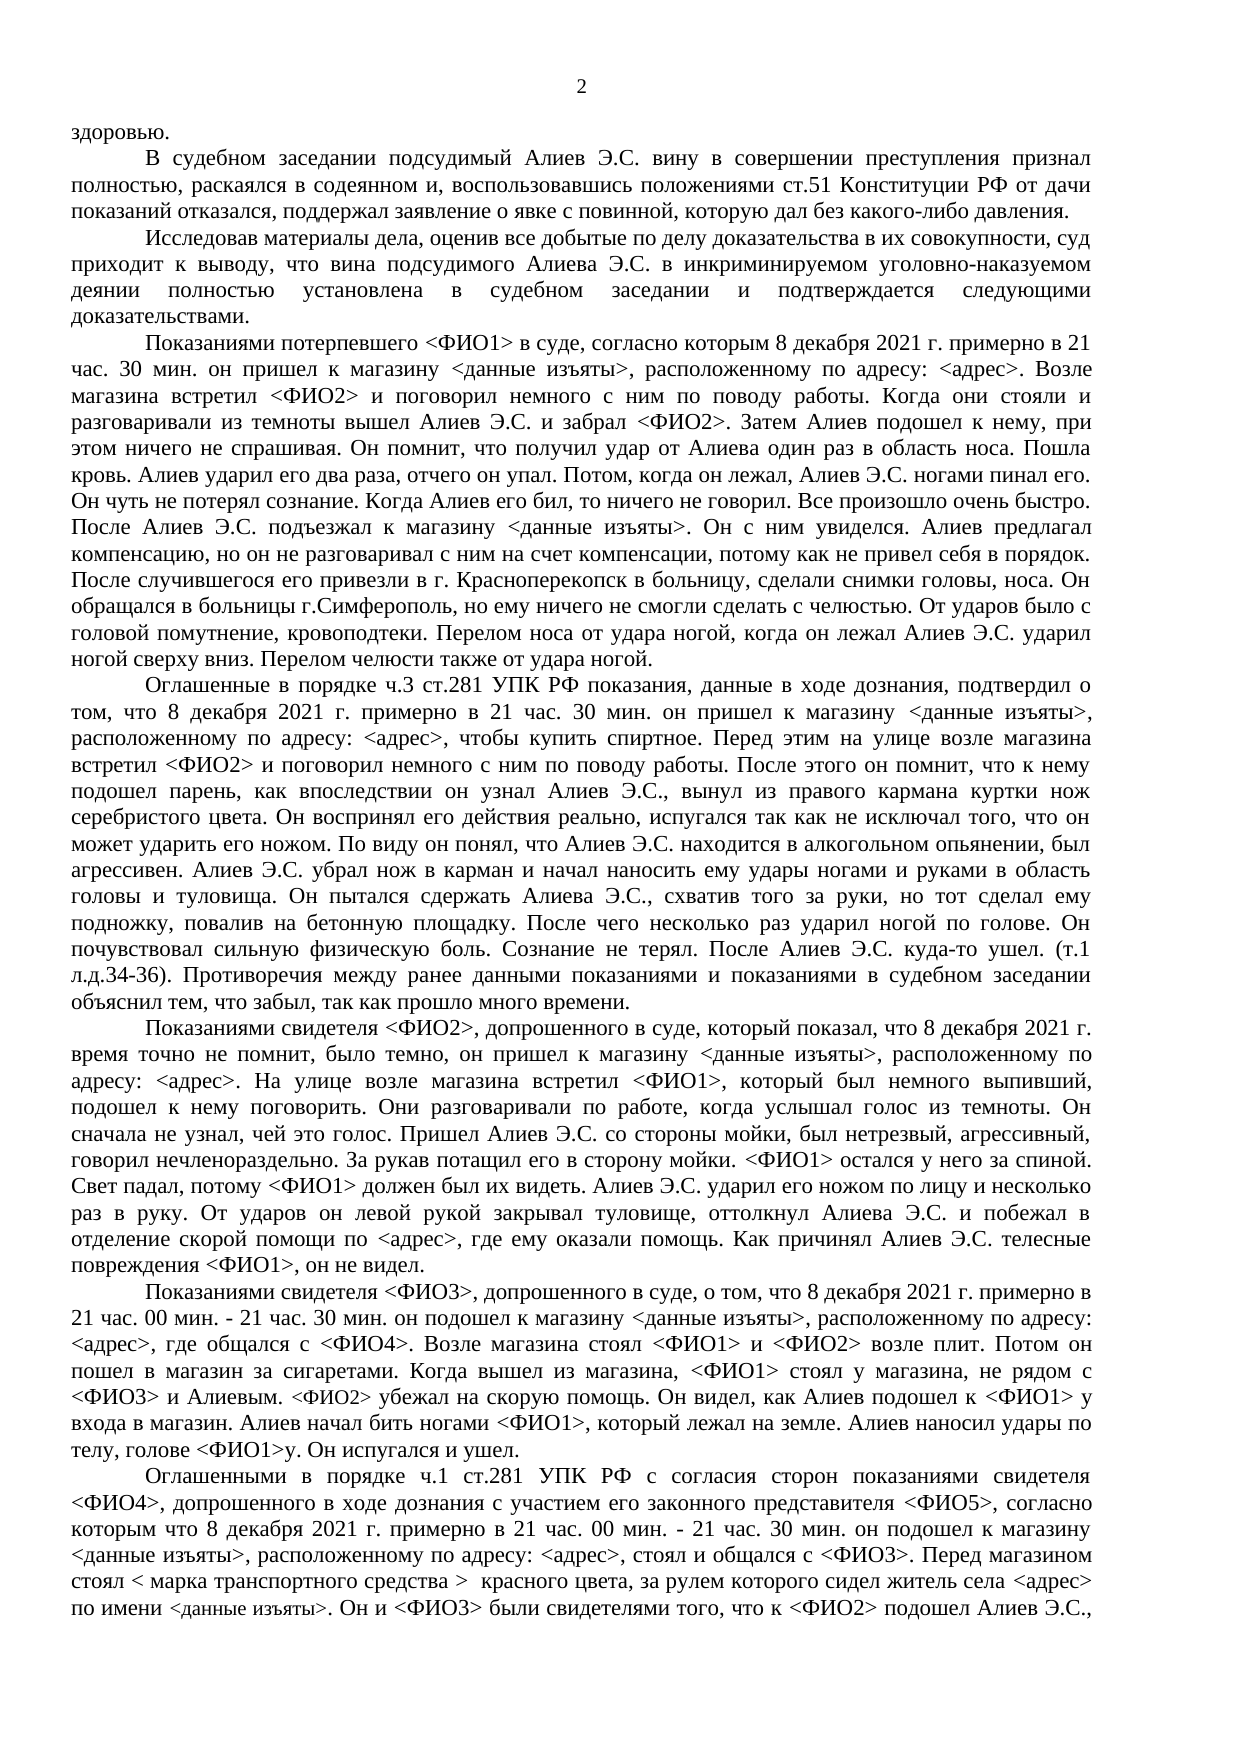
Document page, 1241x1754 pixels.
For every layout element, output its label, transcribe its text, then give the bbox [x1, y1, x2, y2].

text Показаниями свидетеля <ФИО3>, допрошенного в суде, о том, что 8 декабря 2021 г. примерно в 21 час. 00 мин. - 21 час. 30 мин. он подошел к магазину <данные изъяты>, расположенному по адресу: <адрес>, где общался с <ФИО4>. Возле магазина стоял <ФИО1> и <ФИО2> возле плит. Потом он пошел в магазин за сигаретами. Когда вышел из магазина, <ФИО1> стоял у магазина, не рядом с <ФИО3> и Алиевым. <ФИО2> убежал на скорую помощь. Он видел, как Алиев подошел к <ФИО1> у входа в магазин. Алиев начал бить ногами <ФИО1>, который лежал на земле. Алиев наносил удары по телу, голове <ФИО1>у. Он испугался и ушел. [71, 1278, 1092, 1462]
text Исследовав материалы дела, оценив все добытые по делу доказательства в их совокупности, суд приходит к выводу, что вина подсудимого Алиева Э.С. в инкриминируемом уголовно-наказуемом деянии полностью установлена в судебном заседании и подтверждается следующими доказательствами. [71, 223, 1092, 329]
text Показаниями свидетеля <ФИО2>, допрошенного в суде, который показал, что 8 декабря 2021 г. время точно не помнит, было темно, он пришел к магазину <данные изъяты>, расположенному по адресу: <адрес>. На улице возле магазина встретил <ФИО1>, который был немного выпивший, подошел к нему поговорить. Они разговаривали по работе, когда услышал голос из темноты. Он сначала не узнал, чей это голос. Пришел Алиев Э.С. со стороны мойки, был нетрезвый, агрессивный, говорил нечленораздельно. За рукав потащил его в сторону мойки. <ФИО1> остался у него за спиной. Свет падал, потому <ФИО1> должен был их видеть. Алиев Э.С. ударил его ножом по лицу и несколько раз в руку. От ударов он левой рукой закрывал туловище, оттолкнул Алиева Э.С. и побежал в отделение скорой помощи по <адрес>, где ему оказали помощь. Как причинял Алиев Э.С. телесные повреждения <ФИО1>, он не видел. [71, 1014, 1092, 1278]
text Показаниями потерпевшего <ФИО1> в суде, согласно которым 8 декабря 2021 г. примерно в 21 час. 30 мин. он пришел к магазину <данные изъяты>, расположенному по адресу: <адрес>. Возле магазина встретил <ФИО2> и поговорил немного с ним по поводу работы. Когда они стояли и разговаривали из темноты вышел Алиев Э.С. и забрал <ФИО2>. Затем Алиев подошел к нему, при этом ничего не спрашивая. Он помнит, что получил удар от Алиева один раз в область носа. Пошла кровь. Алиев ударил его два раза, отчего он упал. Потом, когда он лежал, Алиев Э.С. ногами пинал его. Он чуть не потерял сознание. Когда Алиев его бил, то ничего не говорил. Все произошло очень быстро. После Алиев Э.С. подъезжал к магазину <данные изъяты>. Он с ним увиделся. Алиев предлагал компенсацию, но он не разговаривал с ним на счет компенсации, потому как не привел себя в порядок. После случившегося его привезли в г. Красноперекопск в больницу, сделали снимки головы, носа. Он обращался в больницы г.Симферополь, но ему ничего не смогли сделать с челюстью. От ударов было с головой помутнение, кровоподтеки. Перелом носа от удара ногой, когда он лежал Алиев Э.С. ударил ногой сверху вниз. Перелом челюсти также от удара ногой. [71, 329, 1092, 672]
text Оглашенные в порядке ч.3 ст.281 УПК РФ показания, данные в ходе дознания, подтвердил о том, что 8 декабря 2021 г. примерно в 21 час. 30 мин. он пришел к магазину <данные изъяты>, расположенному по адресу: <адрес>, чтобы купить спиртное. Перед этим на улице возле магазина встретил <ФИО2> и поговорил немного с ним по поводу работы. После этого он помнит, что к нему подошел парень, как впоследствии он узнал Алиев Э.С., вынул из правого кармана куртки нож серебристого цвета. Он воспринял его действия реально, испугался так как не исключал того, что он может ударить его ножом. По виду он понял, что Алиев Э.С. находится в алкогольном опьянении, был агрессивен. Алиев Э.С. убрал нож в карман и начал наносить ему удары ногами и руками в область головы и туловища. Он пытался сдержать Алиева Э.С., схватив того за руки, но тот сделал ему подножку, повалив на бетонную площадку. После чего несколько раз ударил ногой по голове. Он почувствовал сильную физическую боль. Сознание не терял. После Алиев Э.С. куда-то ушел. (т.1 л.д.34-36). Противоречия между ранее данными показаниями и показаниями в судебном заседании объяснил тем, что забыл, так как прошло много времени. [71, 672, 1092, 1014]
text В судебном заседании подсудимый Алиев Э.С. вину в совершении преступления признал полностью, раскаялся в содеянном и, воспользовавшись положениями ст.51 Конституции РФ от дачи показаний отказался, поддержал заявление о явке с повинной, которую дал без какого-либо давления. [71, 144, 1092, 223]
